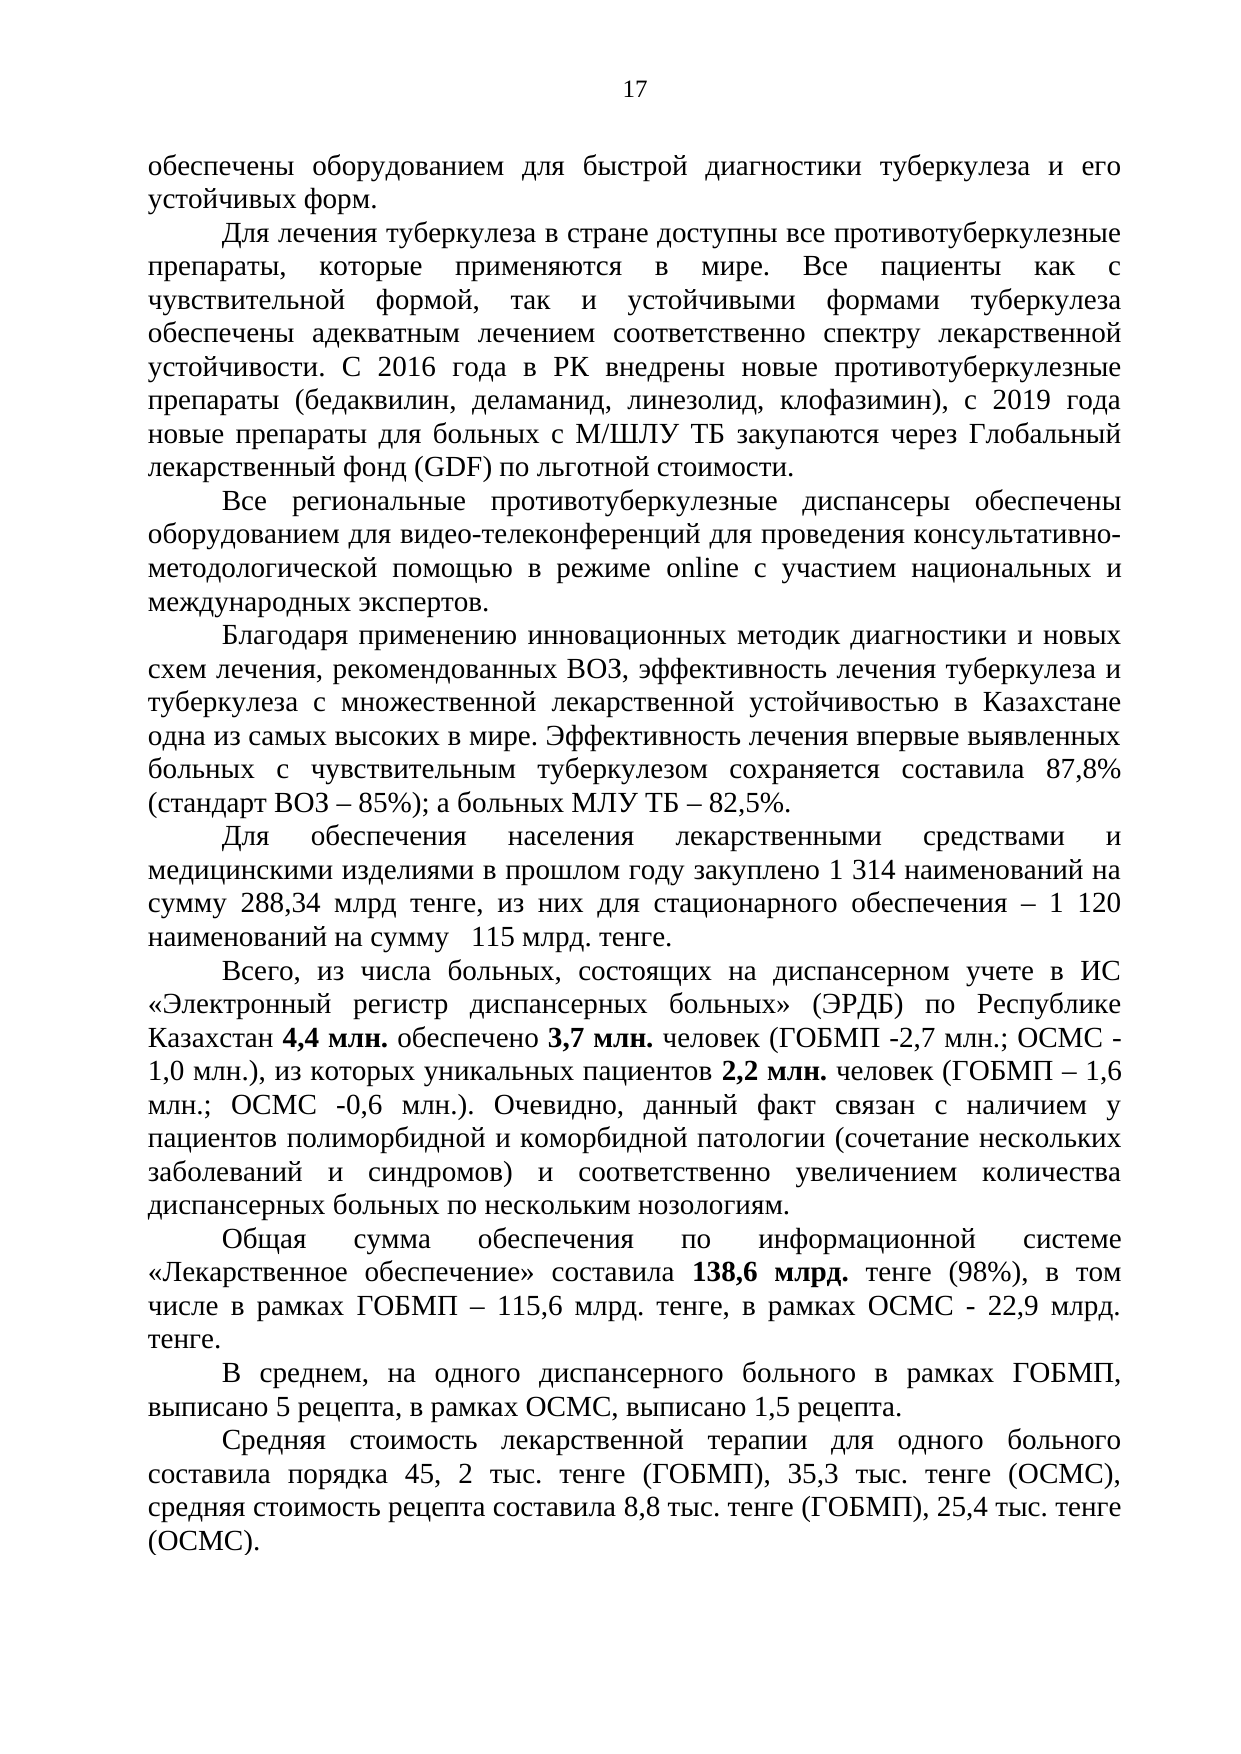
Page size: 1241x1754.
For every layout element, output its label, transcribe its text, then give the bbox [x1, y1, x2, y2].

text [148, 148, 1122, 215]
text Для лечения туберкулеза в стране доступны все противотуберкулезные препараты, которые применяются в мире. Все пациенты как с чувствительной формой, так и устойчивыми формами туберкулеза обеспечены адекватным лечением соответственно спектру лекарственной устойчивости. С 2016 года в РК внедрены новые противотуберкулезные препараты (бедаквилин, деламанид, линезолид, клофазимин), с 2019 года новые препараты для больных с М/ШЛУ ТБ закупаются через Глобальный лекарственный фонд (GDF) по льготной стоимости. [148, 215, 1122, 483]
text Для обеспечения населения лекарственными средствами и медицинскими изделиями в прошлом году закуплено 1 314 наименований на сумму 288,34 млрд тенге, из них для стационарного обеспечения – 1 120 наименований на сумму 115 млрд. тенге. [148, 818, 1122, 953]
text Благодаря применению инновационных методик диагностики и новых схем лечения, рекомендованных ВОЗ, эффективность лечения туберкулеза и туберкулеза с множественной лекарственной устойчивостью в Казахстане одна из самых высоких в мире. Эффективность лечения впервые выявленных больных с чувствительным туберкулезом сохраняется составила 87,8% (стандарт ВОЗ – 85%); а больных МЛУ ТБ – 82,5%. [148, 617, 1122, 818]
text Всего, из числа больных, состоящих на диспансерном учете в ИС «Электронный регистр диспансерных больных» (ЭРДБ) по Республике Казахстан 4,4 млн. обеспечено 3,7 млн. человек (ГОБМП -2,7 млн.; ОСМС -1,0 млн.), из которых уникальных пациентов 2,2 млн. человек (ГОБМП – 1,6 млн.; ОСМС -0,6 млн.). Очевидно, данный факт связан с наличием у пациентов полиморбидной и коморбидной патологии (сочетание нескольких заболеваний и синдромов) и соответственно увеличением количества диспансерных больных по нескольким нозологиям. [148, 953, 1122, 1221]
text Средняя стоимость лекарственной терапии для одного больного составила порядка 45, 2 тыс. тенге (ГОБМП), 35,3 тыс. тенге (ОСМС), средняя стоимость рецепта составила 8,8 тыс. тенге (ГОБМП), 25,4 тыс. тенге (ОСМС). [148, 1422, 1122, 1555]
text В среднем, на одного диспансерного больного в рамках ГОБМП, выписано 5 рецепта, в рамках ОСМС, выписано 1,5 рецепта. [148, 1355, 1122, 1422]
text Все региональные противотуберкулезные диспансеры обеспечены оборудованием для видео-телеконференций для проведения консультативно-методологической помощью в режиме online с участием национальных и международных экспертов. [148, 483, 1122, 617]
text Общая сумма обеспечения по информационной системе «Лекарственное обеспечение» составила 138,6 млрд. тенге (98%), в том числе в рамках ГОБМП – 115,6 млрд. тенге, в рамках ОСМС - 22,9 млрд. тенге. [148, 1221, 1122, 1355]
